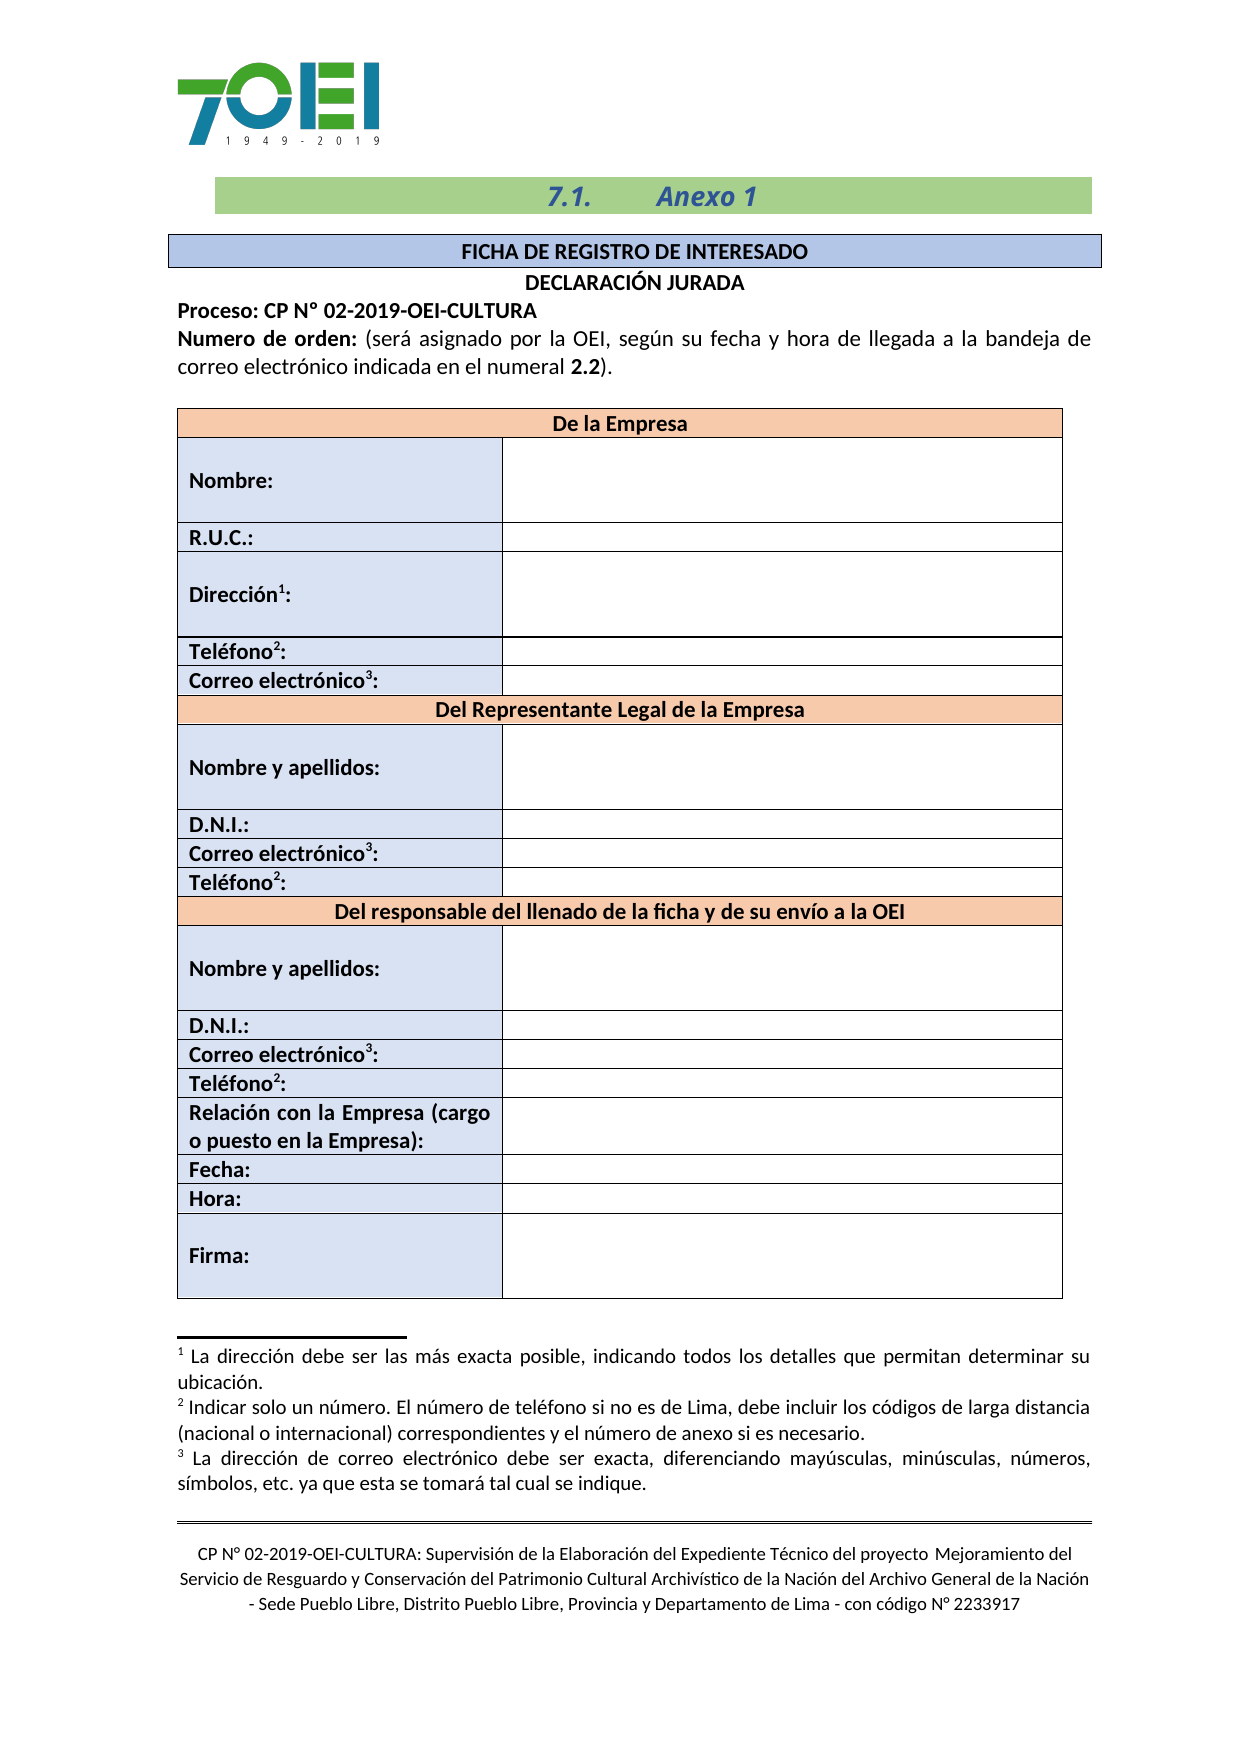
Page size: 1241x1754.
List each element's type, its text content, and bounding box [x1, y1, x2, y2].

table_cell Correo electrónico3: [178, 839, 502, 867]
table_cell [503, 638, 1062, 665]
table_cell [503, 1069, 1062, 1097]
text FICHA DE REGISTRO DE INTERESADO [169, 235, 1101, 267]
table_header De la Empresa [178, 409, 1062, 437]
table_cell Del responsable del llenado de la ficha y de su envío a la OEI [178, 897, 1062, 925]
table_cell Dirección: [178, 552, 502, 636]
table_cell [503, 438, 1062, 522]
table_cell [503, 1040, 1062, 1068]
table_cell [503, 868, 1062, 896]
text Proceso: CP Nº 02-2019-OEI-CULTURA [177, 296, 1092, 324]
table_cell [503, 1184, 1062, 1212]
table_cell [503, 839, 1062, 867]
table_cell D.N.I.: [178, 1011, 502, 1039]
picture [177, 62, 380, 146]
table_cell [503, 1011, 1062, 1039]
table_cell [503, 523, 1062, 551]
table_cell Correo electrónico: [178, 666, 502, 694]
text DECLARACIÓN JURADA [177, 268, 1092, 296]
table_cell [503, 552, 1062, 636]
table_cell [503, 1098, 1062, 1154]
table_cell Teléfono2: [178, 1069, 502, 1097]
table_cell Hora: [178, 1184, 502, 1212]
table_cell Firma: [178, 1214, 502, 1297]
table_cell Teléfono: [178, 638, 502, 665]
table_cell [503, 666, 1062, 694]
table_cell [503, 810, 1062, 838]
table_cell Del Representante Legal de la Empresa [178, 696, 1062, 723]
table_cell R.U.C.: [178, 523, 502, 551]
table_cell Correo electrónico3: [178, 1040, 502, 1068]
table_cell Nombre y apellidos: [178, 926, 502, 1010]
table_cell D.N.I.: [178, 810, 502, 838]
table_cell Fecha: [178, 1155, 502, 1183]
table_cell [503, 1214, 1062, 1297]
text Numero de orden: (será asignado por la OEI, según su fecha y hora de llegada a la bandeja de correo electrónico indicada en el numeral 2.2). [177, 324, 1092, 380]
table_cell [503, 1155, 1062, 1183]
table_cell [503, 926, 1062, 1010]
table_cell Nombre y apellidos: [178, 725, 502, 809]
table_cell Nombre: [178, 438, 502, 522]
table_cell Teléfono2: [178, 868, 502, 896]
table_cell [503, 725, 1062, 809]
subtitle Anexo 1 [215, 177, 1092, 214]
table_cell Relación con la Empresa (cargo o puesto en la Empresa): [178, 1098, 502, 1154]
